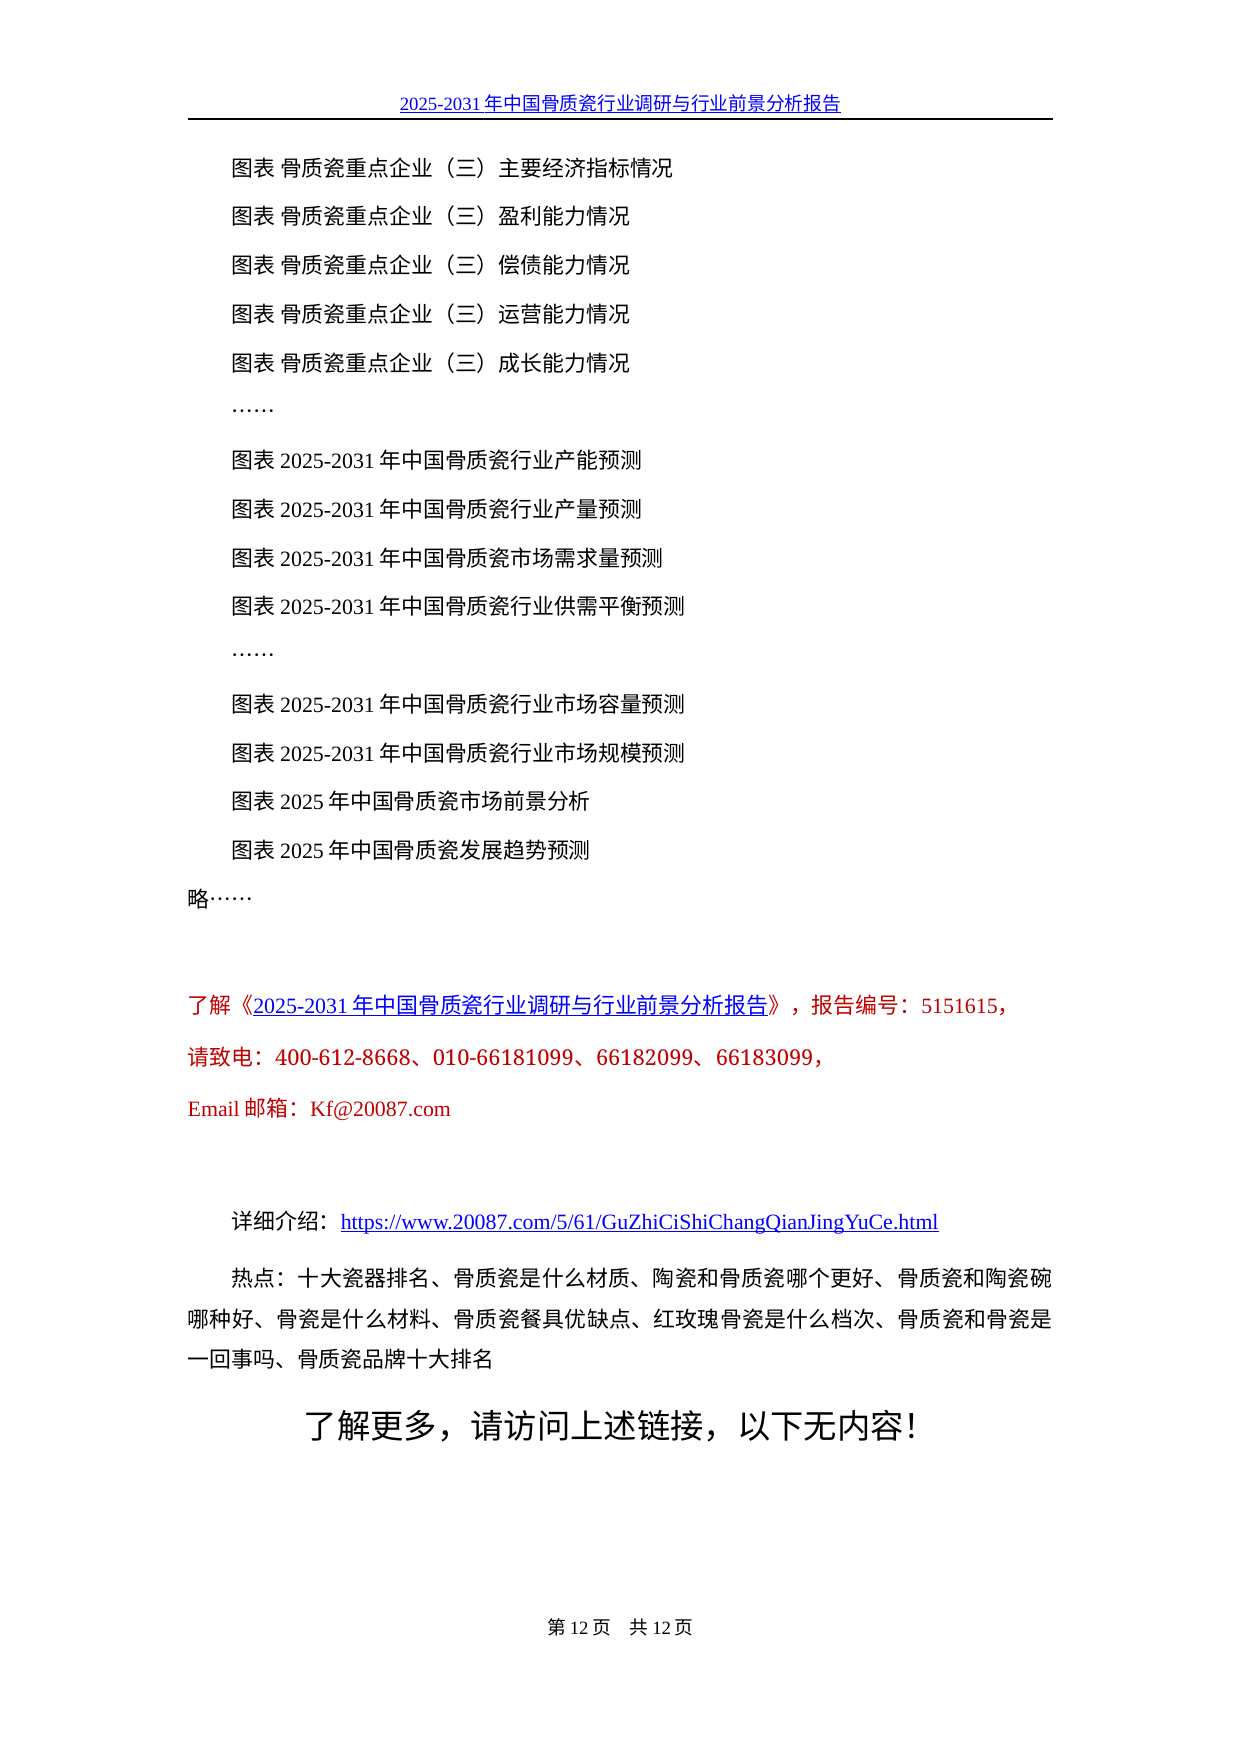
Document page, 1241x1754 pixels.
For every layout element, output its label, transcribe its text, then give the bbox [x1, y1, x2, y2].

text Email邮箱：Kf@20087.com [187, 1091, 1053, 1123]
text 详细介绍：https://www.20087.com/5/61/GuZhiCiShiChangQianJingYuCe.html [187, 1204, 1053, 1236]
text 请致电：400-612-8668、010-66181099、66182099、66183099， [187, 1039, 1053, 1072]
title 了解更多，请访问上述链接，以下无内容！ [187, 1392, 1053, 1457]
text 热点：十大瓷器排名、骨质瓷是什么材质、陶瓷和骨质瓷哪个更好、骨质瓷和陶瓷碗哪种好、骨瓷是什么材料、骨质瓷餐具优缺点、红玫瑰骨瓷是什么档次、骨质瓷和骨瓷是一回事吗、骨质瓷品牌十大排名 [187, 1261, 1053, 1374]
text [187, 150, 1053, 914]
text 了解《2025-2031年中国骨质瓷行业调研与行业前景分析报告》，报告编号：5151615， [187, 988, 1053, 1020]
